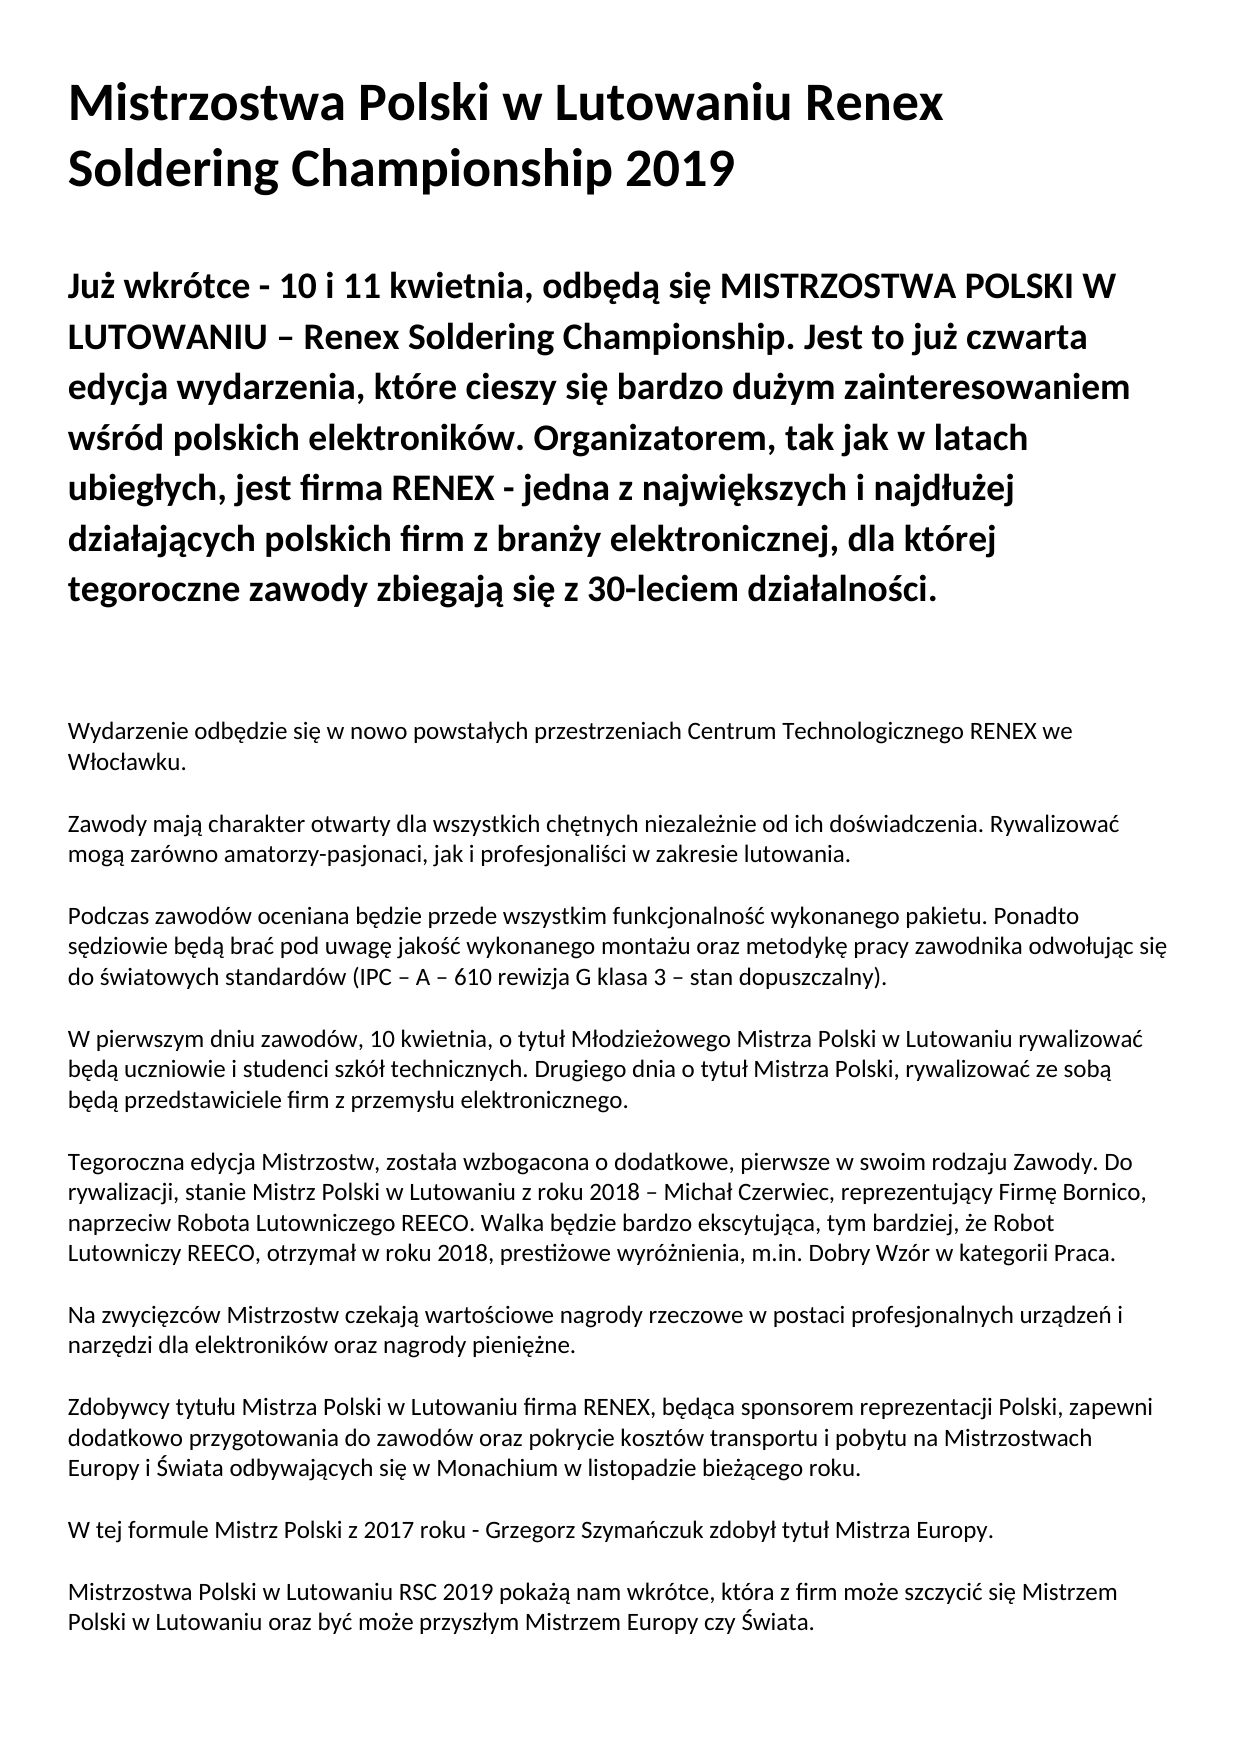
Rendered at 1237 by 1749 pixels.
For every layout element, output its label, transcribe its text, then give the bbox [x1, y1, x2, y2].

text Już wkrótce - 10 i 11 kwietnia, odbędą się MISTRZOSTWA POLSKI W LUTOWANIU – Renex Soldering Championship. Jest to już czwarta edycja wydarzenia, które cieszy się bardzo dużym zainteresowaniem wśród polskich elektroników. Organizatorem, tak jak w latach ubiegłych, jest firma RENEX - jedna z największych i najdłużej działających polskich firm z branży elektronicznej, dla której tegoroczne zawody zbiegają się z 30-leciem działalności. [68, 262, 1169, 611]
text Zawody mają charakter otwarty dla wszystkich chętnych niezależnie od ich doświadczenia. Rywalizować mogą zarówno amatorzy-pasjonaci, jak i profesjonaliści w zakresie lutowania. [68, 808, 1169, 869]
text Na zwycięzców Mistrzostw czekają wartościowe nagrody rzeczowe w postaci profesjonalnych urządzeń i narzędzi dla elektroników oraz nagrody pieniężne. [68, 1299, 1169, 1360]
text Mistrzostwa Polski w Lutowaniu RSC 2019 pokażą nam wkrótce, która z firm może szczycić się Mistrzem Polski w Lutowaniu oraz być może przyszłym Mistrzem Europy czy Świata. [68, 1576, 1169, 1637]
text W tej formule Mistrz Polski z 2017 roku - Grzegorz Szymańczuk zdobył tytuł Mistrza Europy. [68, 1514, 1169, 1544]
text Zdobywcy tytułu Mistrza Polski w Lutowaniu firma RENEX, będąca sponsorem reprezentacji Polski, zapewni dodatkowo przygotowania do zawodów oraz pokrycie kosztów transportu i pobytu na Mistrzostwach Europy i Świata odbywających się w Monachium w listopadzie bieżącego roku. [68, 1391, 1169, 1483]
text Podczas zawodów oceniana będzie przede wszystkim funkcjonalność wykonanego pakietu. Ponadto sędziowie będą brać pod uwagę jakość wykonanego montażu oraz metodykę pracy zawodnika odwołując się do światowych standardów (IPC – A – 610 rewizja G klasa 3 – stan dopuszczalny). [68, 900, 1169, 992]
text W pierwszym dniu zawodów, 10 kwietnia, o tytuł Młodzieżowego Mistrza Polski w Lutowaniu rywalizować będą uczniowie i studenci szkół technicznych. Drugiego dnia o tytuł Mistrza Polski, rywalizować ze sobą będą przedstawiciele firm z przemysłu elektronicznego. [68, 1023, 1169, 1114]
text Mistrzostwa Polski w Lutowaniu Renex Soldering Championship 2019 [68, 68, 1169, 200]
text Tegoroczna edycja Mistrzostw, została wzbogacona o dodatkowe, pierwsze w swoim rodzaju Zawody. Do rywalizacji, stanie Mistrz Polski w Lutowaniu z roku 2018 – Michał Czerwiec, reprezentujący Firmę Bornico, naprzeciw Robota Lutowniczego REECO. Walka będzie bardzo ekscytująca, tym bardziej, że Robot Lutowniczy REECO, otrzymał w roku 2018, prestiżowe wyróżnienia, m.in. Dobry Wzór w kategorii Praca. [68, 1146, 1169, 1268]
text Wydarzenie odbędzie się w nowo powstałych przestrzeniach Centrum Technologicznego RENEX we Włocławku. [68, 715, 1169, 776]
